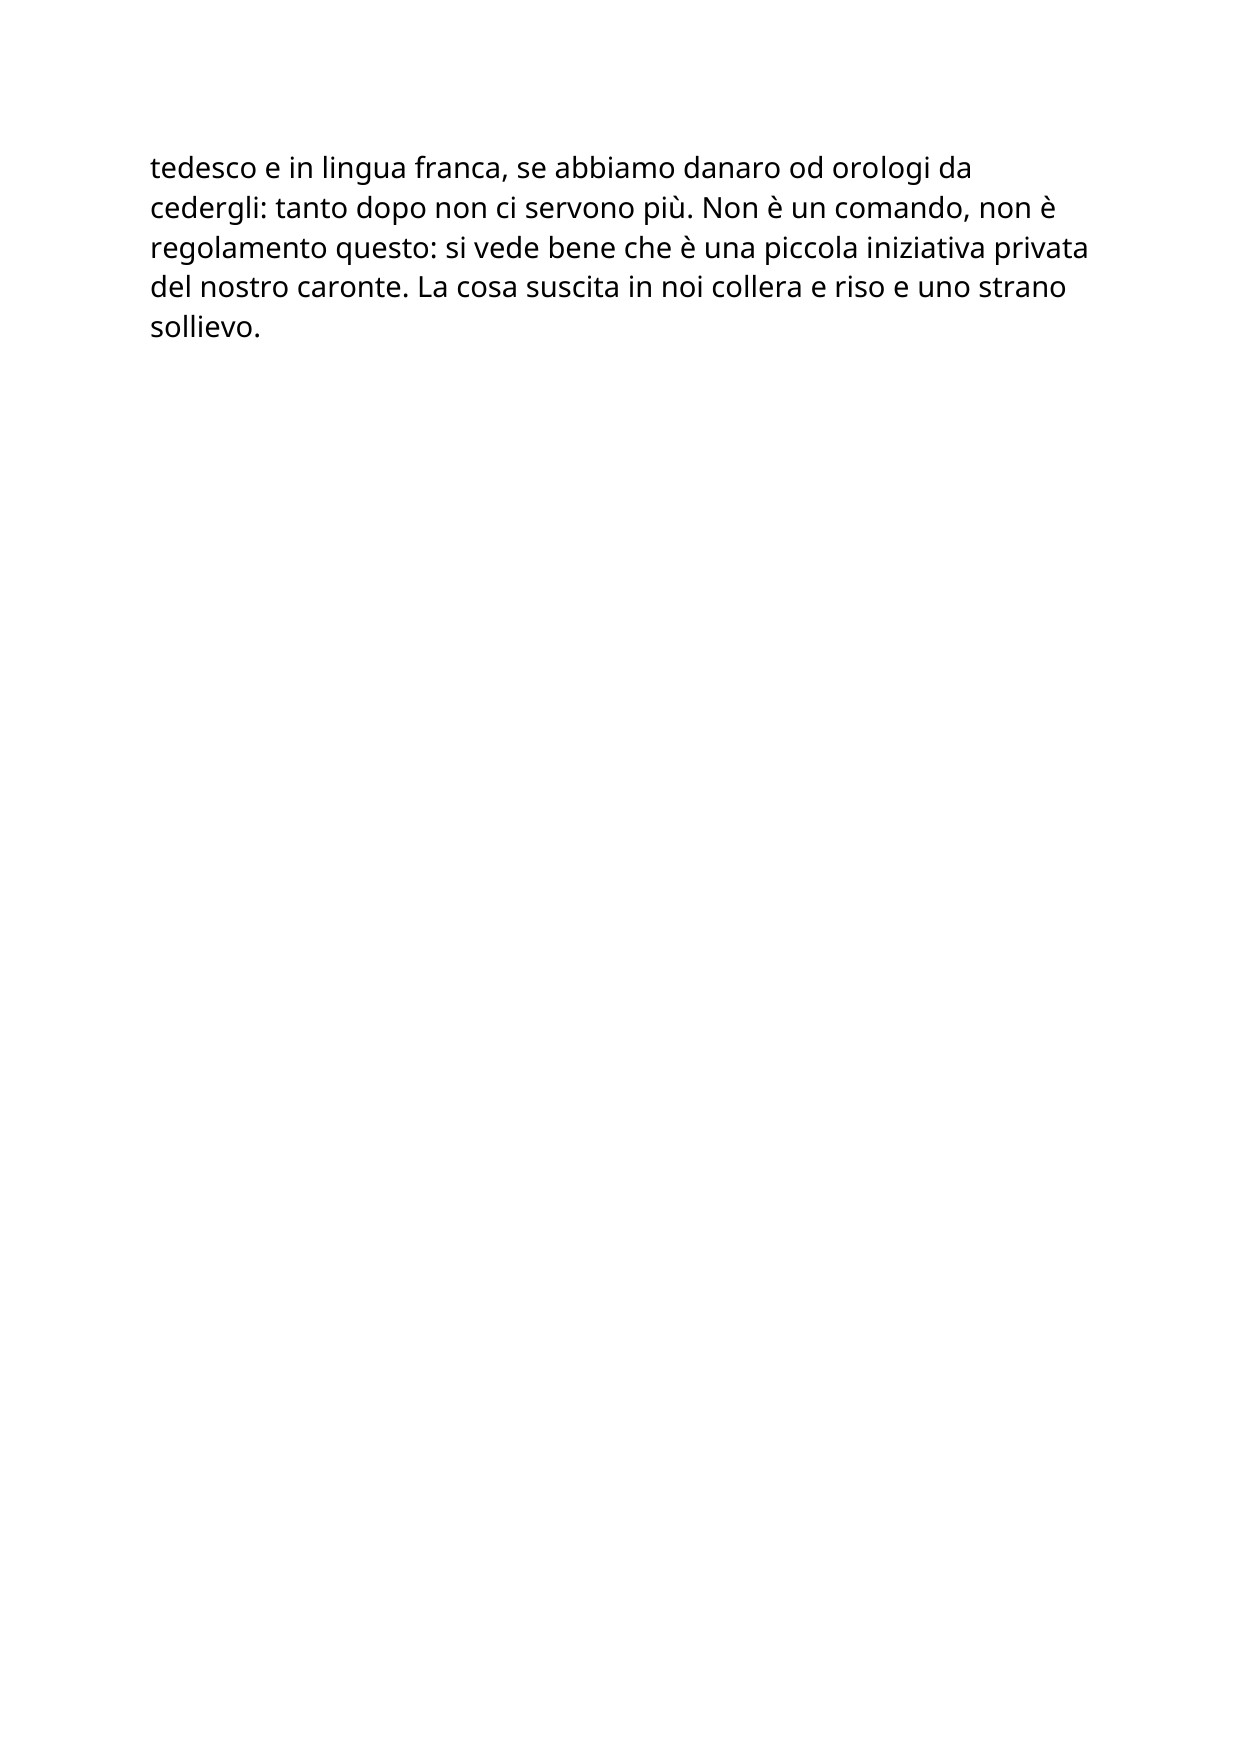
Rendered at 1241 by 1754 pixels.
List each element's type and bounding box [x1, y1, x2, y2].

text [150, 148, 1090, 346]
